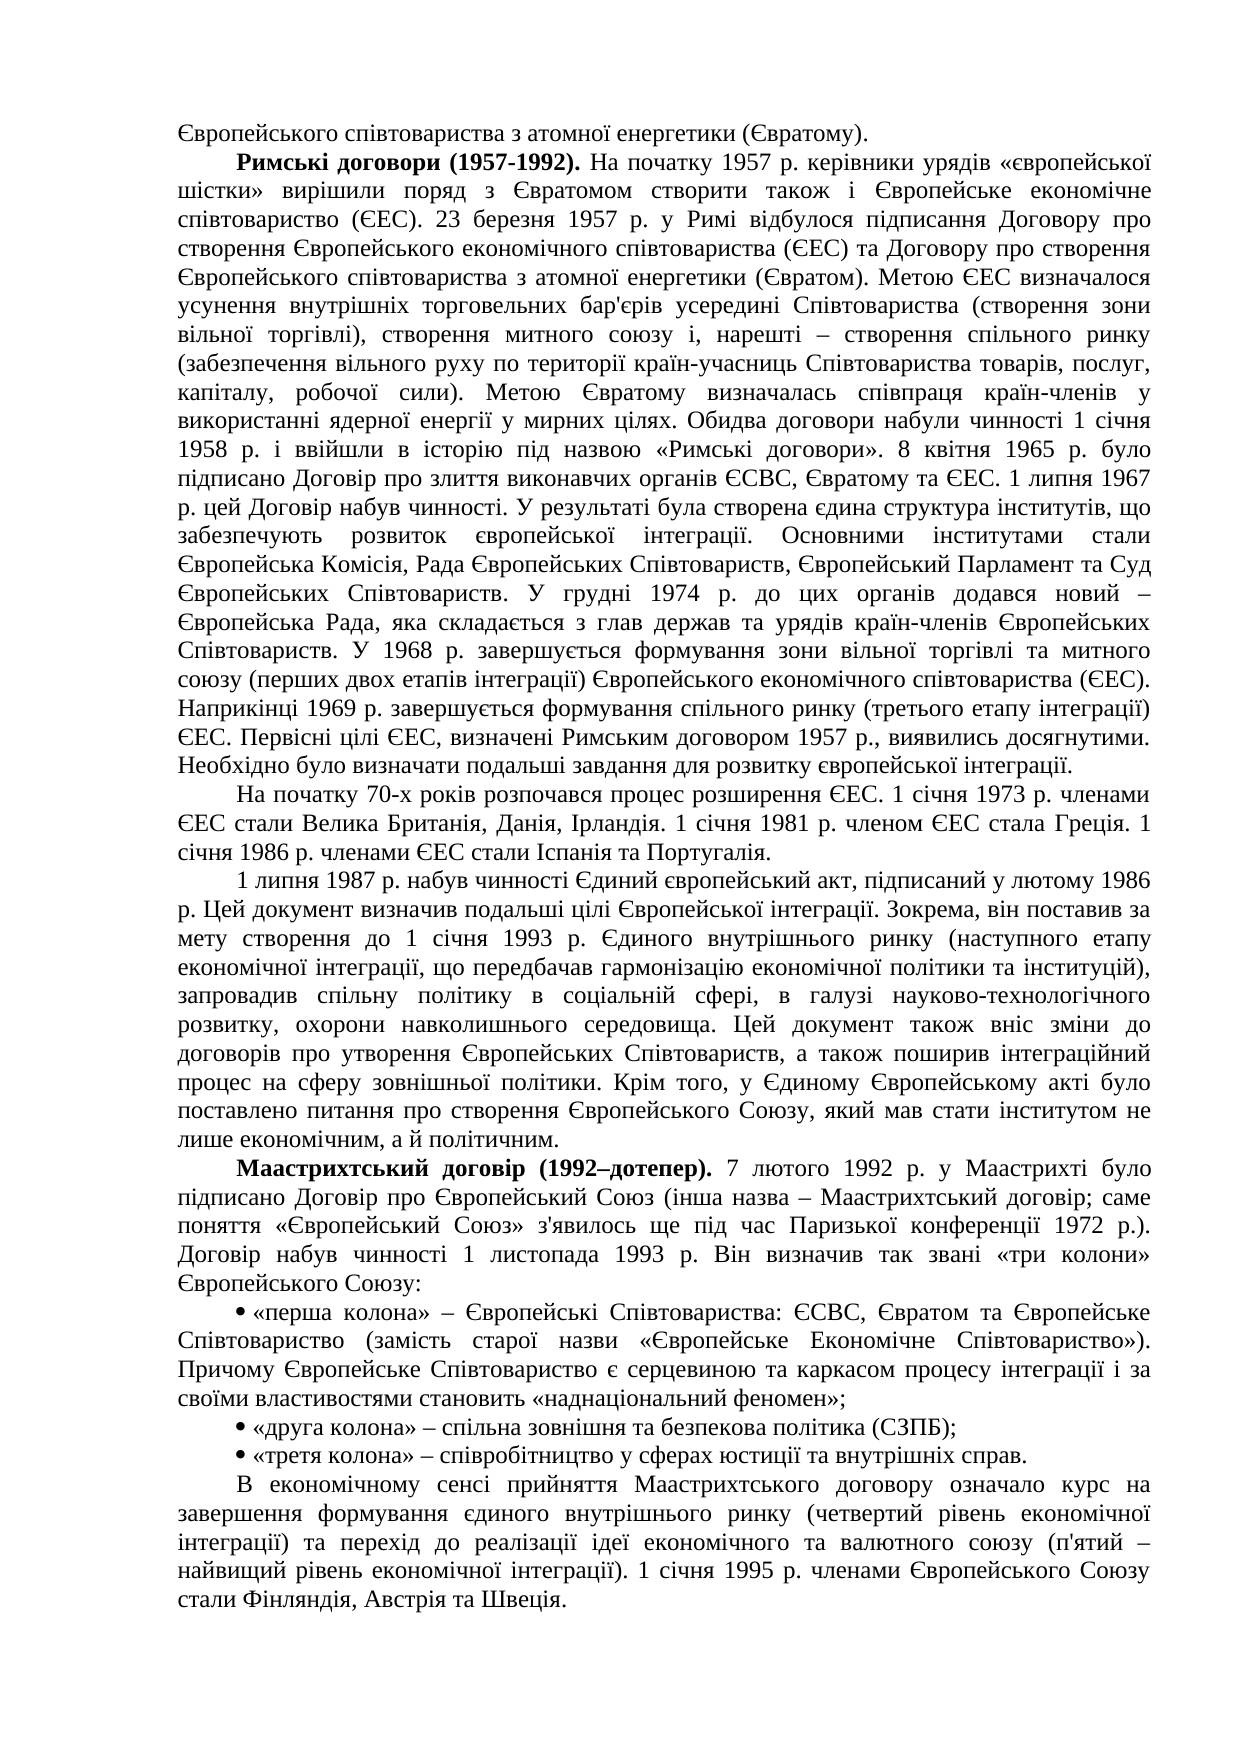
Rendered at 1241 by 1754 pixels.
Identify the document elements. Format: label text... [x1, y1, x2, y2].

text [177, 118, 1152, 147]
text 1 липня 1987 р. набув чинності Єдиний європейський акт, підписаний у лютому 1986 р. Цей документ визначив подальші цілі Європейської інтеграції. Зокрема, він поставив за мету створення до 1 січня 1993 р. Єдиного внутрішнього ринку (наступного етапу економічної інтеграції, що передбачав гармонізацію економічної політики та інституцій), запровадив спільну політику в соціальній сфері, в галузі науково-технологічного розвитку, охорони навколишнього середовища. Цей документ також вніс зміни до договорів про утворення Європейських Співтовариств, а також поширив інтеграційний процес на сферу зовнішньої політики. Крім того, у Єдиному Європейському акті було поставлено питання про створення Європейського Союзу, який мав стати інститутом не лише економічним, а й політичним. [177, 866, 1152, 1153]
list «перша колона» – Європейські Співтовариства: ЄСВС, Євратом та Європейське Співтовариство (замість старої назви «Європейське Економічне Співтовариство»). Причому Європейське Співтовариство є серцевиною та каркасом процесу інтеграції і за своїми властивостями становить «наднаціональний феномен»; [177, 1297, 1152, 1412]
text Маастрихтський договір (1992–дотепер). 7 лютого 1992 р. у Маастрихті було підписано Договір про Європейський Союз (інша назва – Маастрихтський договір; саме поняття «Європейський Союз» з'явилось ще під час Паризької конференції 1972 р.). Договір набув чинності 1 листопада 1993 р. Він визначив так звані «три колони» Європейського Союзу: [177, 1153, 1152, 1297]
list «друга колона» – спільна зовнішня та безпекова політика (СЗПБ); [177, 1412, 1152, 1441]
list «третя колона» – співробітництво у сферах юстиції та внутрішніх справ. [177, 1441, 1152, 1469]
text Римські договори (1957-1992). На початку 1957 р. керівники урядів «європейської шістки» вирішили поряд з Євратомом створити також і Європейське економічне співтовариство (ЄЕС). 23 березня 1957 р. у Римі відбулося підписання Договору про створення Європейського економічного співтовариства (ЄЕС) та Договору про створення Європейського співтовариства з атомної енергетики (Євратом). Метою ЄЕС визначалося усунення внутрішніх торговельних бар'єрів усередині Співтовариства (створення зони вільної торгівлі), створення митного союзу і, нарешті – створення спільного ринку (забезпечення вільного руху по території країн-учасниць Співтовариства товарів, послуг, капіталу, робочої сили). Метою Євратому визначалась співпраця країн-членів у використанні ядерної енергії у мирних цілях. Обидва договори набули чинності 1 січня 1958 р. і ввійшли в історію під назвою «Римські договори». 8 квітня 1965 р. було підписано Договір про злиття виконавчих органів ЄСВС, Євратому та ЄЕС. 1 липня 1967 р. цей Договір набув чинності. У результаті була створена єдина структура інститутів, що забезпечують розвиток європейської інтеграції. Основними інститутами стали Європейська Комісія, Рада Європейських Співтовариств, Європейський Парламент та Суд Європейських Співтовариств. У грудні 1974 р. до цих органів додався новий – Європейська Рада, яка складається з глав держав та урядів країн-членів Європейських Співтовариств. У 1968 р. завершується формування зони вільної торгівлі та митного союзу (перших двох етапів інтеграції) Європейського економічного співтовариства (ЄЕС). Наприкінці 1969 р. завершується формування спільного ринку (третього етапу інтеграції) ЄЕС. Первісні цілі ЄЕС, визначені Римським договором 1957 р., виявились досягнутими. Необхідно було визначати подальші завдання для розвитку європейської інтеграції. [177, 147, 1152, 779]
text На початку 70-х років розпочався процес розширення ЄЕС. 1 січня 1973 р. членами ЄЕС стали Велика Британія, Данія, Ірландія. 1 січня 1981 р. членом ЄЕС стала Греція. 1 січня 1986 р. членами ЄЕС стали Іспанія та Португалія. [177, 779, 1152, 866]
text В економічному сенсі прийняття Маастрихтського договору означало курс на завершення формування єдиного внутрішнього ринку (четвертий рівень економічної інтеграції) та перехід до реалізації ідеї економічного та валютного союзу (п'ятий – найвищий рівень економічної інтеграції). 1 січня 1995 р. членами Європейського Союзу стали Фінляндія, Австрія та Швеція. [177, 1469, 1152, 1613]
